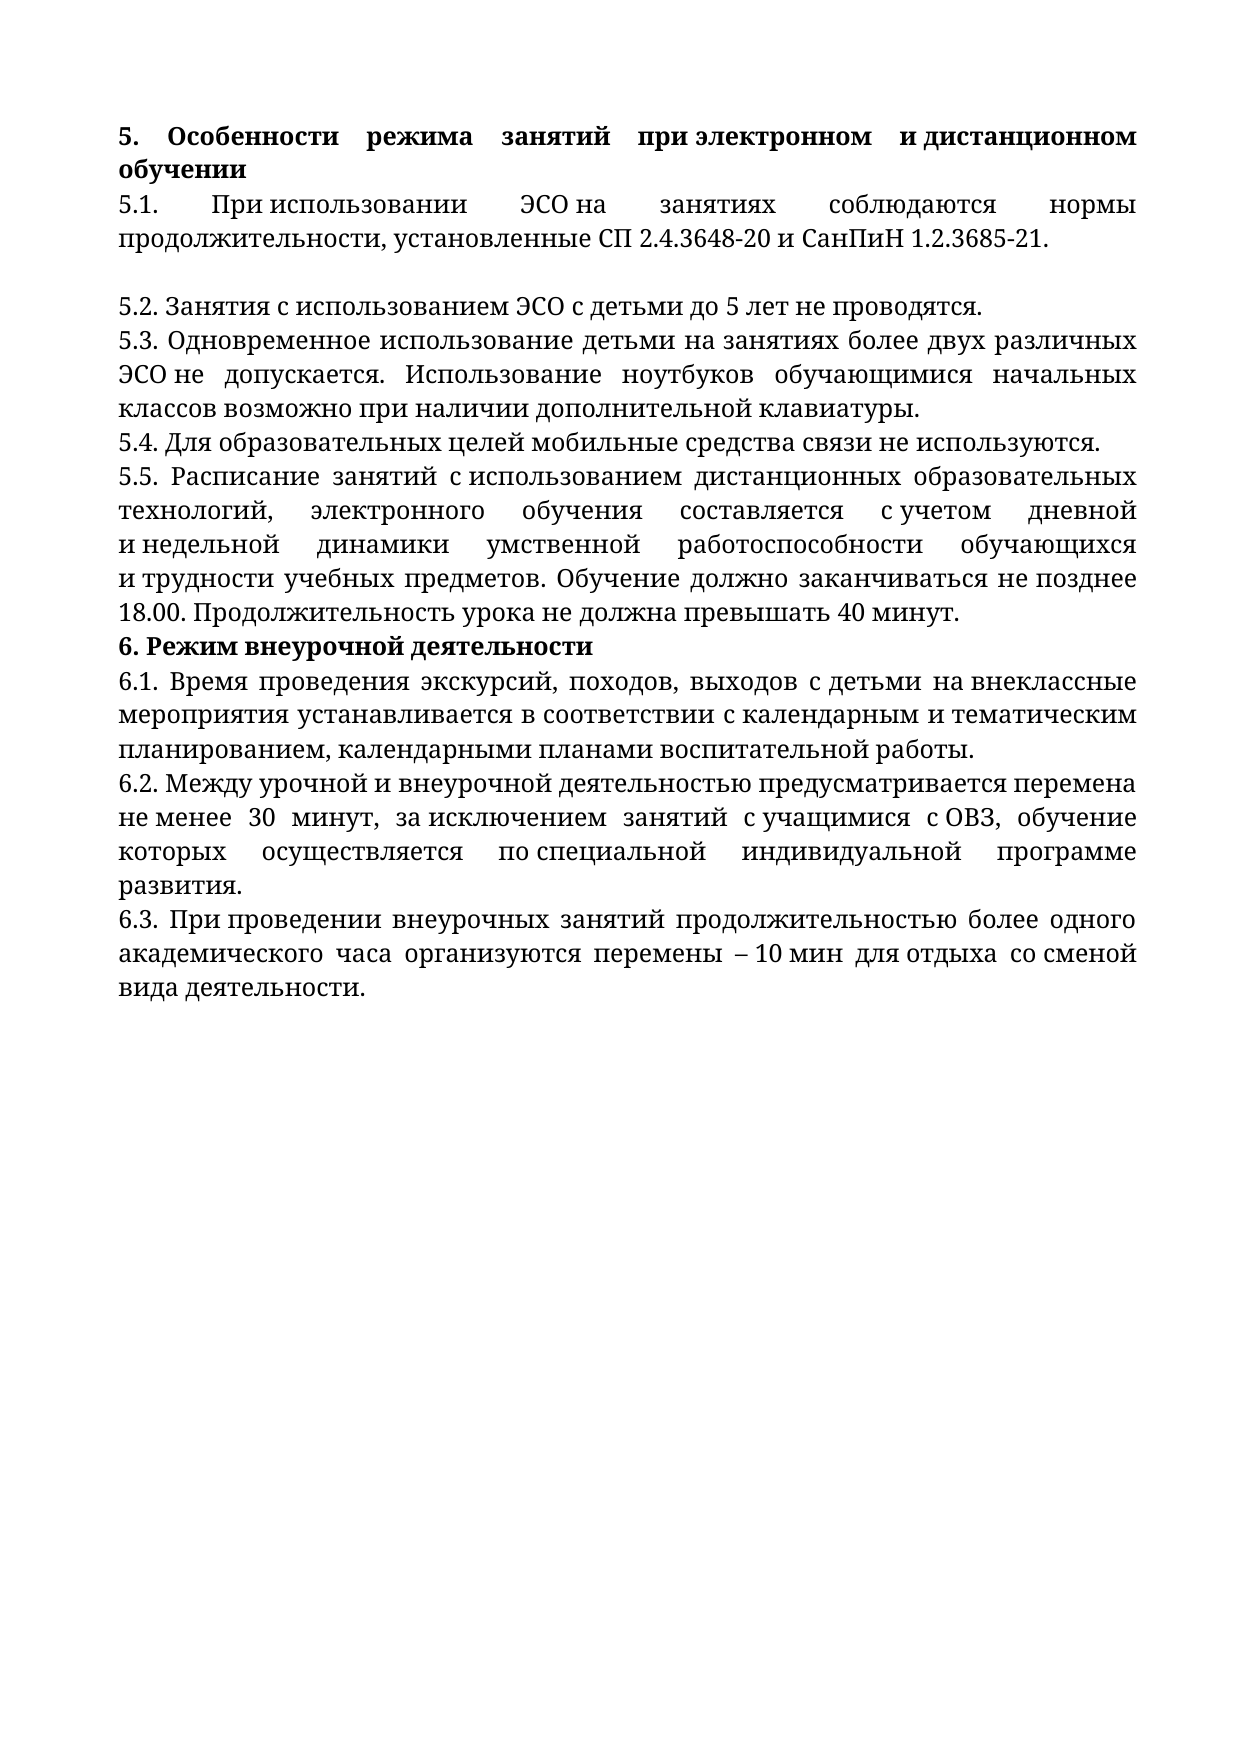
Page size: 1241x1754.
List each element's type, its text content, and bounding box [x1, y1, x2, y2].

text 5. Особенности режима занятий при электронном и дистанционном обучении [118, 118, 1137, 186]
text 5.5. Расписание занятий с использованием дистанционных образовательных технологий, электронного обучения составляется с учетом дневной и недельной динамики умственной работоспособности обучающихся и трудности учебных предметов. Обучение должно заканчиваться не позднее 18.00. Продолжительность урока не должна превышать 40 минут. [118, 459, 1137, 629]
text 5.2. Занятия с использованием ЭСО с детьми до 5 лет не проводятся. [118, 254, 1137, 322]
text 5.3. Одновременное использование детьми на занятиях более двух различных ЭСО не допускается. Использование ноутбуков обучающимися начальных классов возможно при наличии дополнительной клавиатуры. [118, 322, 1137, 425]
text 6.3. При проведении внеурочных занятий продолжительностью более одного академического часа организуются перемены – 10 мин для отдыха со сменой вида деятельности. [118, 902, 1137, 1004]
text 6. Режим внеурочной деятельности [118, 629, 1137, 663]
text 5.1. При использовании ЭСО на занятиях соблюдаются нормы продолжительности, установленные СП 2.4.3648-20 и СанПиН 1.2.3685-21. [118, 186, 1137, 254]
text 5.4. Для образовательных целей мобильные средства связи не используются. [118, 425, 1137, 459]
text 6.2. Между урочной и внеурочной деятельностью предусматривается перемена не менее 30 минут, за исключением занятий с учащимися с ОВЗ, обучение которых осуществляется по специальной индивидуальной программе развития. [118, 765, 1137, 902]
text 6.1. Время проведения экскурсий, походов, выходов с детьми на внеклассные мероприятия устанавливается в соответствии с календарным и тематическим планированием, календарными планами воспитательной работы. [118, 663, 1137, 765]
